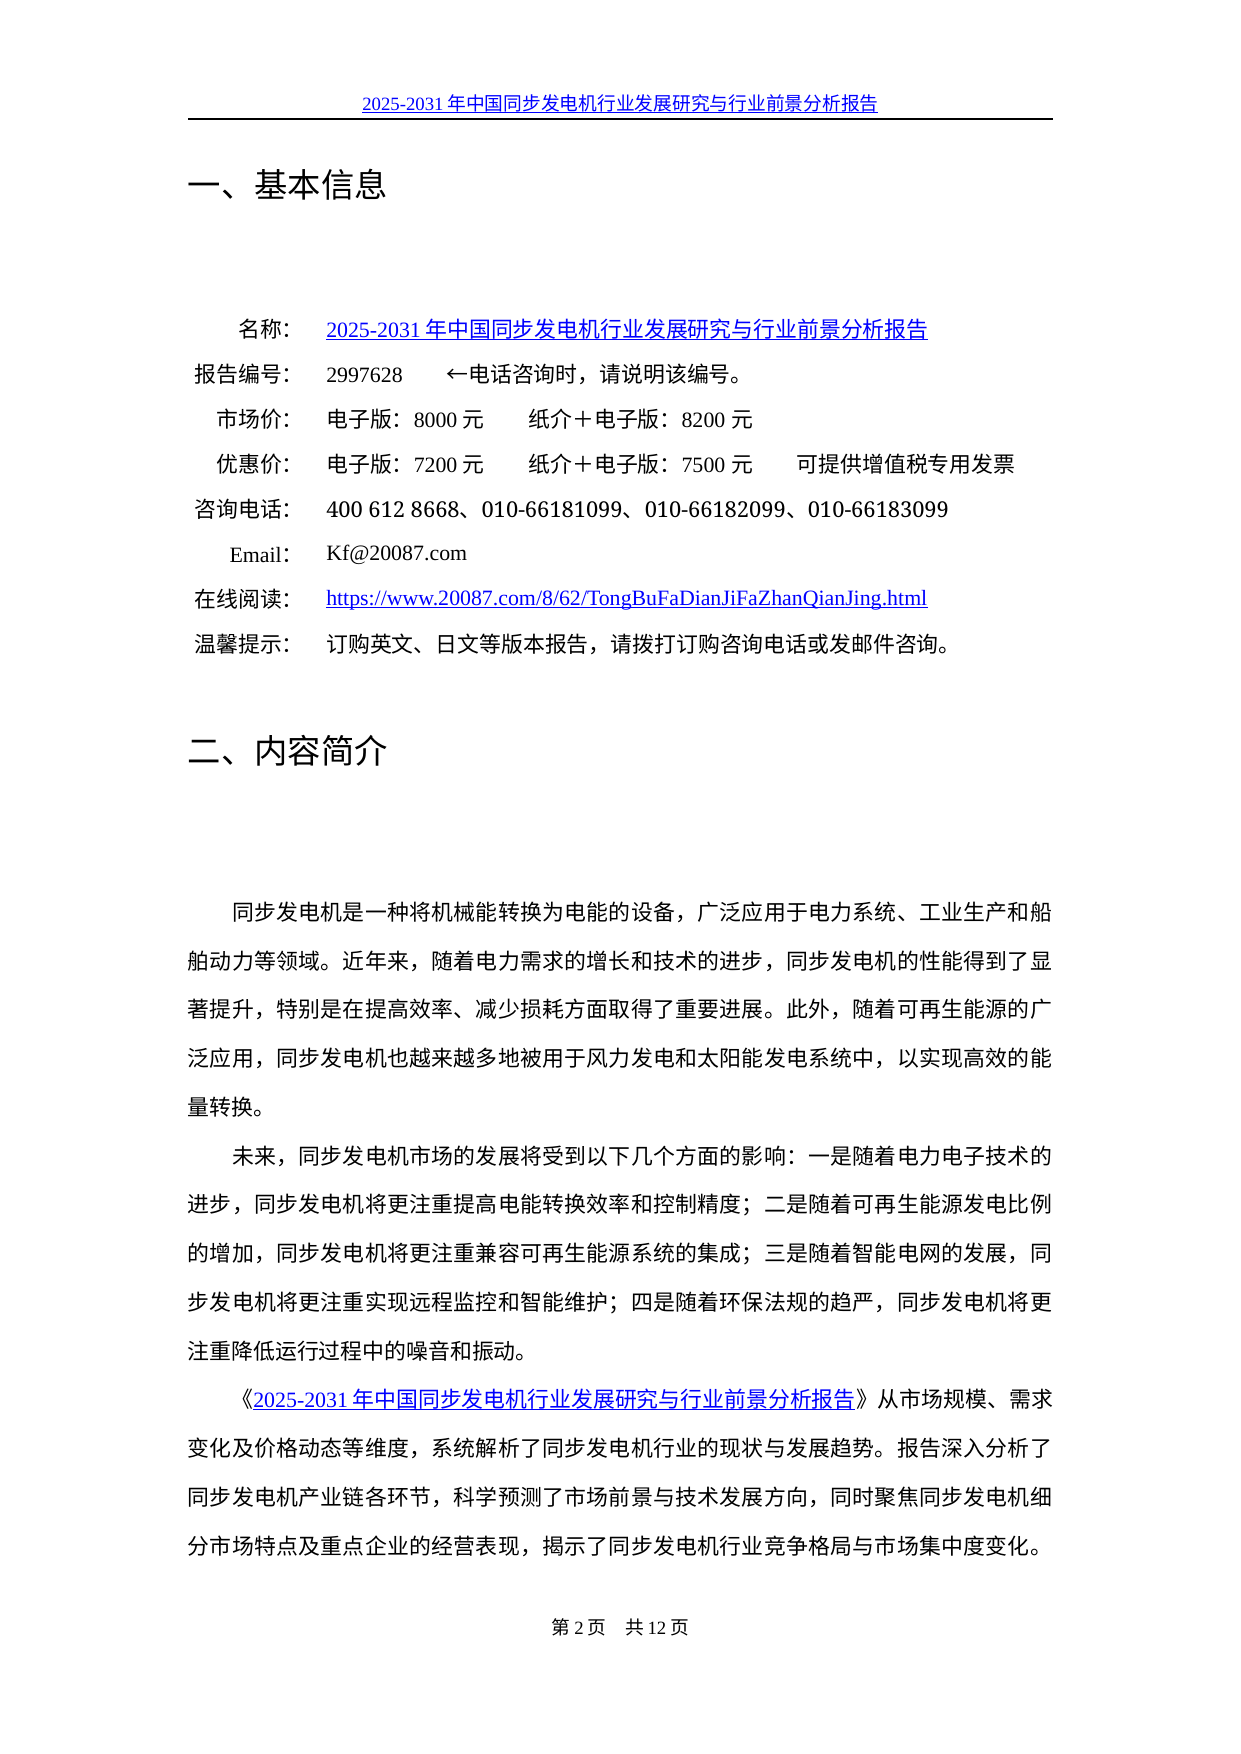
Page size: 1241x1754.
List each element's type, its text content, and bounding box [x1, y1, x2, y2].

table_cell 400 612 8668、010-66181099、010-66182099、010-66183099 [315, 492, 1073, 537]
table_cell 温馨提示： [167, 627, 315, 672]
table_cell 电子版：8000 元 纸介＋电子版：8200 元 [315, 402, 1073, 447]
table_header 2025-2031年中国同步发电机行业发展研究与行业前景分析报告 [315, 312, 1073, 357]
table_cell 优惠价： [167, 447, 315, 492]
table_cell [315, 582, 1073, 627]
table_header 名称： [167, 312, 315, 357]
table_cell 在线阅读： [167, 582, 315, 627]
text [187, 894, 1053, 1561]
title 一、基本信息 [187, 150, 1053, 215]
table_cell 电子版：7200 元 纸介＋电子版：7500 元 可提供增值税专用发票 [315, 447, 1073, 492]
table_cell 咨询电话： [167, 492, 315, 537]
table_cell Email： [167, 537, 315, 582]
table_cell 2997628 ←电话咨询时，请说明该编号。 [315, 357, 1073, 402]
table_cell 报告编号： [167, 357, 315, 402]
table_cell 市场价： [167, 402, 315, 447]
title 二、内容简介 [187, 717, 1053, 782]
table_cell 订购英文、日文等版本报告，请拨打订购咨询电话或发邮件咨询。 [315, 627, 1073, 672]
table_cell Kf@20087.com [315, 537, 1073, 582]
